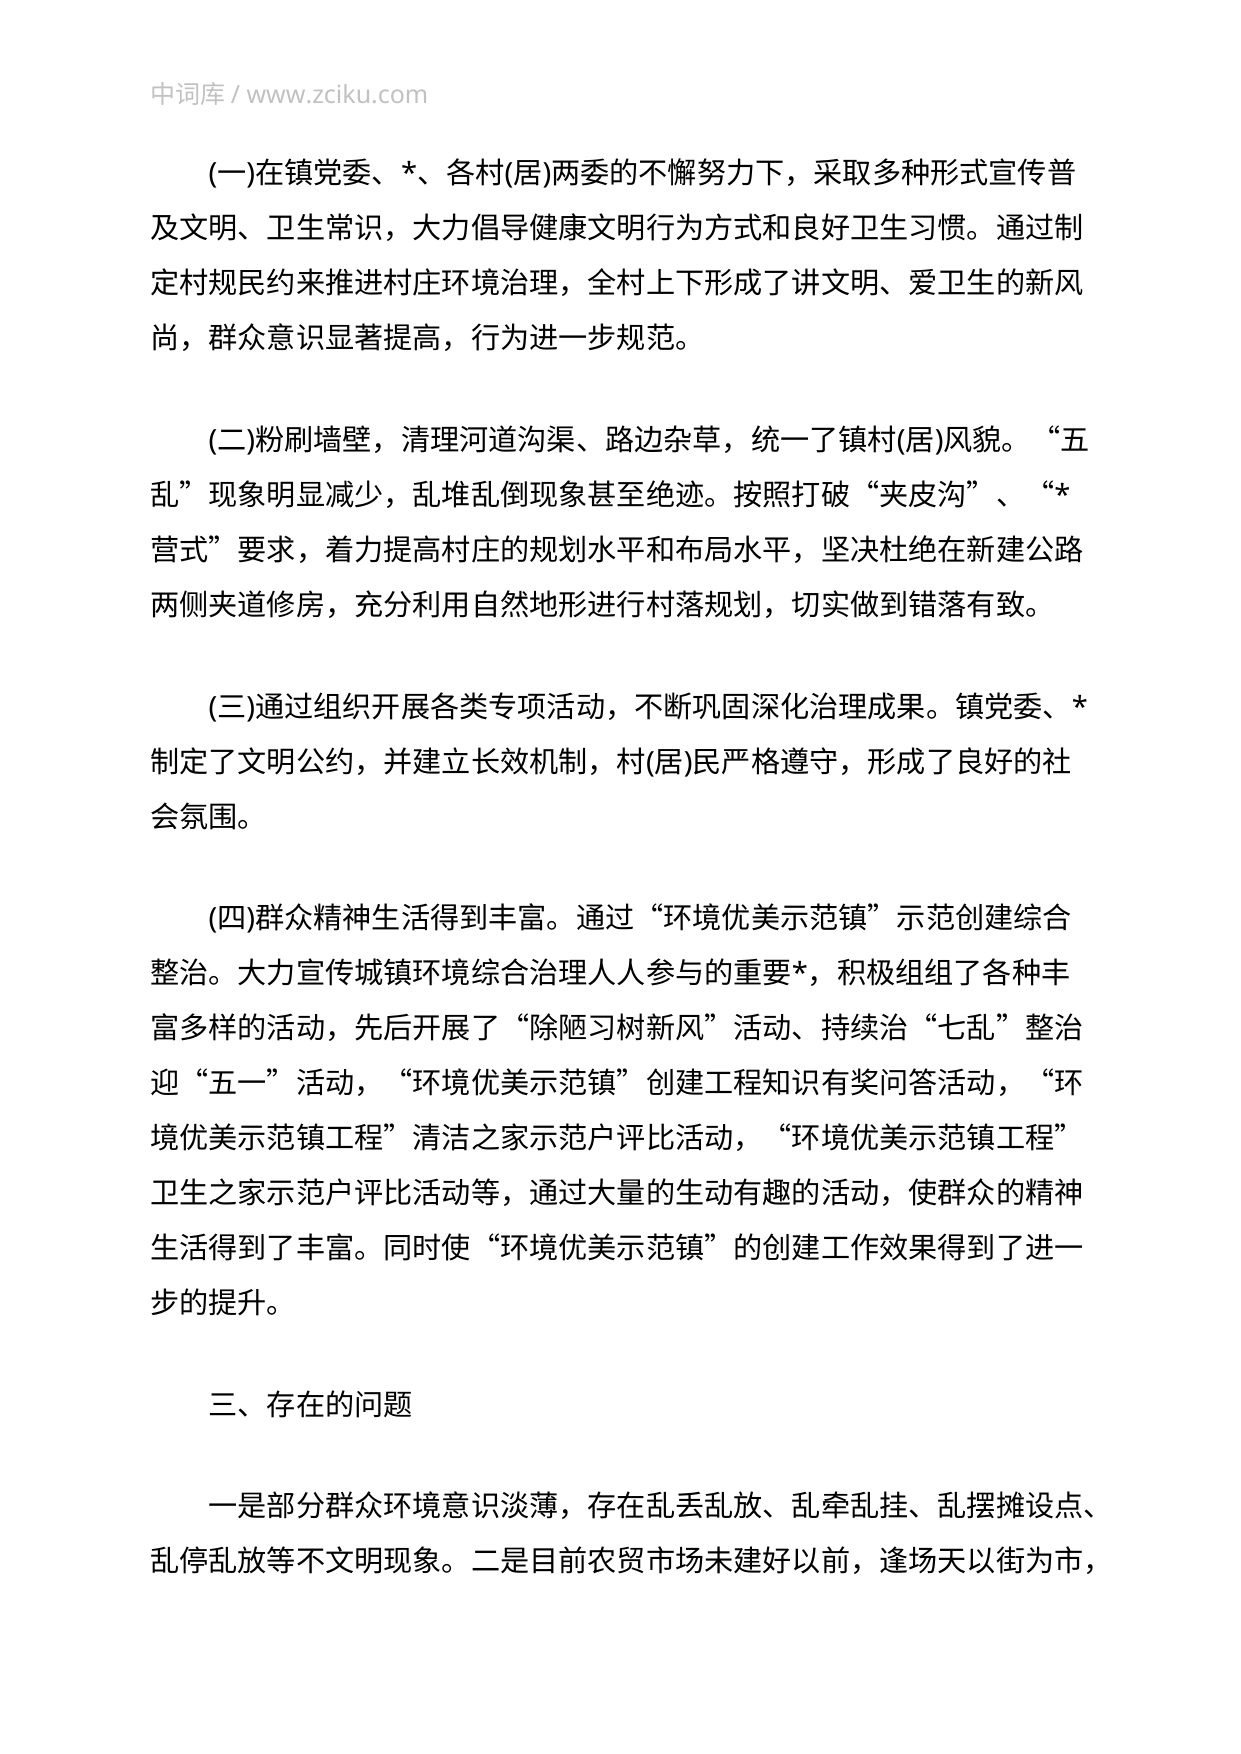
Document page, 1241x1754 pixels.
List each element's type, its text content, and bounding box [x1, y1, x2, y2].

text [150, 1483, 1090, 1580]
text (一)在镇党委、*、各村(居)两委的不懈努力下，采取多种形式宣传普及文明、卫生常识，大力倡导健康文明行为方式和良好卫生习惯。通过制定村规民约来推进村庄环境治理，全村上下形成了讲文明、爱卫生的新风尚，群众意识显著提高，行为进一步规范。 [150, 150, 1090, 357]
text 三、存在的问题 [150, 1381, 1090, 1423]
text (三)通过组织开展各类专项活动，不断巩固深化治理成果。镇党委、*制定了文明公约，并建立长效机制，村(居)民严格遵守，形成了良好的社会氛围。 [150, 683, 1090, 836]
text (二)粉刷墙壁，清理河道沟渠、路边杂草，统一了镇村(居)风貌。“五乱”现象明显减少，乱堆乱倒现象甚至绝迹。按照打破“夹皮沟”、“*营式”要求，着力提高村庄的规划水平和布局水平，坚决杜绝在新建公路两侧夹道修房，充分利用自然地形进行村落规划，切实做到错落有致。 [150, 417, 1090, 624]
text (四)群众精神生活得到丰富。通过“环境优美示范镇”示范创建综合整治。大力宣传城镇环境综合治理人人参与的重要*，积极组组了各种丰富多样的活动，先后开展了“除陋习树新风”活动、持续治“七乱”整治迎“五一”活动，“环境优美示范镇”创建工程知识有奖问答活动，“环境优美示范镇工程”清洁之家示范户评比活动，“环境优美示范镇工程”卫生之家示范户评比活动等，通过大量的生动有趣的活动，使群众的精神生活得到了丰富。同时使“环境优美示范镇”的创建工作效果得到了进一步的提升。 [150, 895, 1090, 1322]
